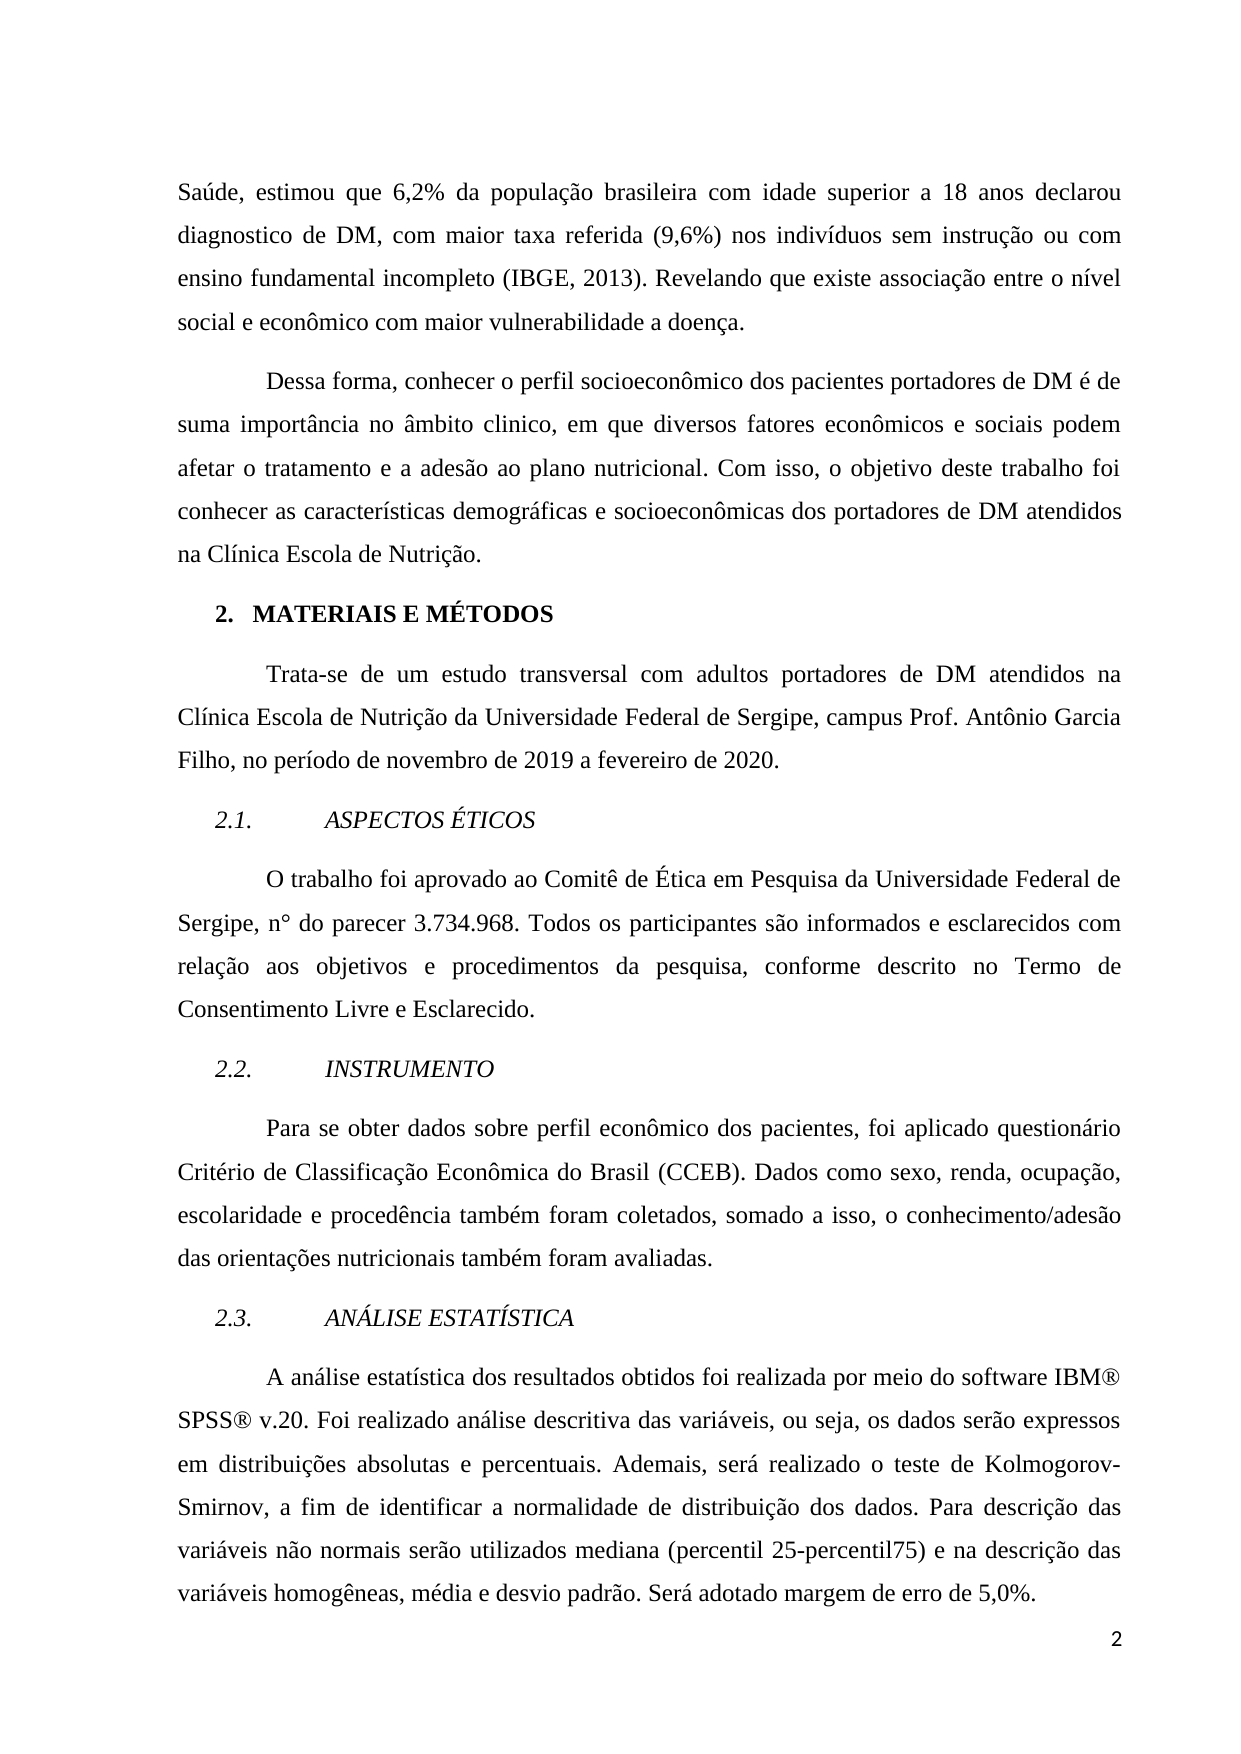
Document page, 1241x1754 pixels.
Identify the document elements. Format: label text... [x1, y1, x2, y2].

text Dessa forma, conhecer o perfil socioeconômico dos pacientes portadores de DM é de suma importância no âmbito clinico, em que diversos fatores econômicos e sociais podem afetar o tratamento e a adesão ao plano nutricional. Com isso, o objetivo deste trabalho foi conhecer as características demográficas e socioeconômicas dos portadores de DM atendidos na Clínica Escola de Nutrição. [177, 366, 1122, 568]
text Para se obter dados sobre perfil econômico dos pacientes, foi aplicado questionário Critério de Classificação Econômica do Brasil (CCEB). Dados como sexo, renda, ocupação, escolaridade e procedência também foram coletados, somado a isso, o conhecimento/adesão das orientações nutricionais também foram avaliadas. [177, 1113, 1122, 1272]
list INSTRUMENTO [215, 1054, 1122, 1082]
text Trata-se de um estudo transversal com adultos portadores de DM atendidos na Clínica Escola de Nutrição da Universidade Federal de Sergipe, campus Prof. Antônio Garcia Filho, no período de novembro de 2019 a fevereiro de 2020. [177, 659, 1122, 774]
list ANÁLISE ESTATÍSTICA [215, 1303, 1122, 1331]
list ASPECTOS ÉTICOS [215, 805, 1122, 833]
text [177, 177, 1122, 335]
text A análise estatística dos resultados obtidos foi realizada por meio do software IBM® SPSS® v.20. Foi realizado análise descritiva das variáveis, ou seja, os dados serão expressos em distribuições absolutas e percentuais. Ademais, será realizado o teste de Kolmogorov-Smirnov, a fim de identificar a normalidade de distribuição dos dados. Para descrição das variáveis não normais serão utilizados mediana (percentil 25-percentil75) e na descrição das variáveis homogêneas, média e desvio padrão. Será adotado margem de erro de 5,0%. [177, 1362, 1122, 1607]
list MATERIAIS E MÉTODOS [215, 599, 1122, 628]
text O trabalho foi aprovado ao Comitê de Ética em Pesquisa da Universidade Federal de Sergipe, n° do parecer 3.734.968. Todos os participantes são informados e esclarecidos com relação aos objetivos e procedimentos da pesquisa, conforme descrito no Termo de Consentimento Livre e Esclarecido. [177, 864, 1122, 1023]
